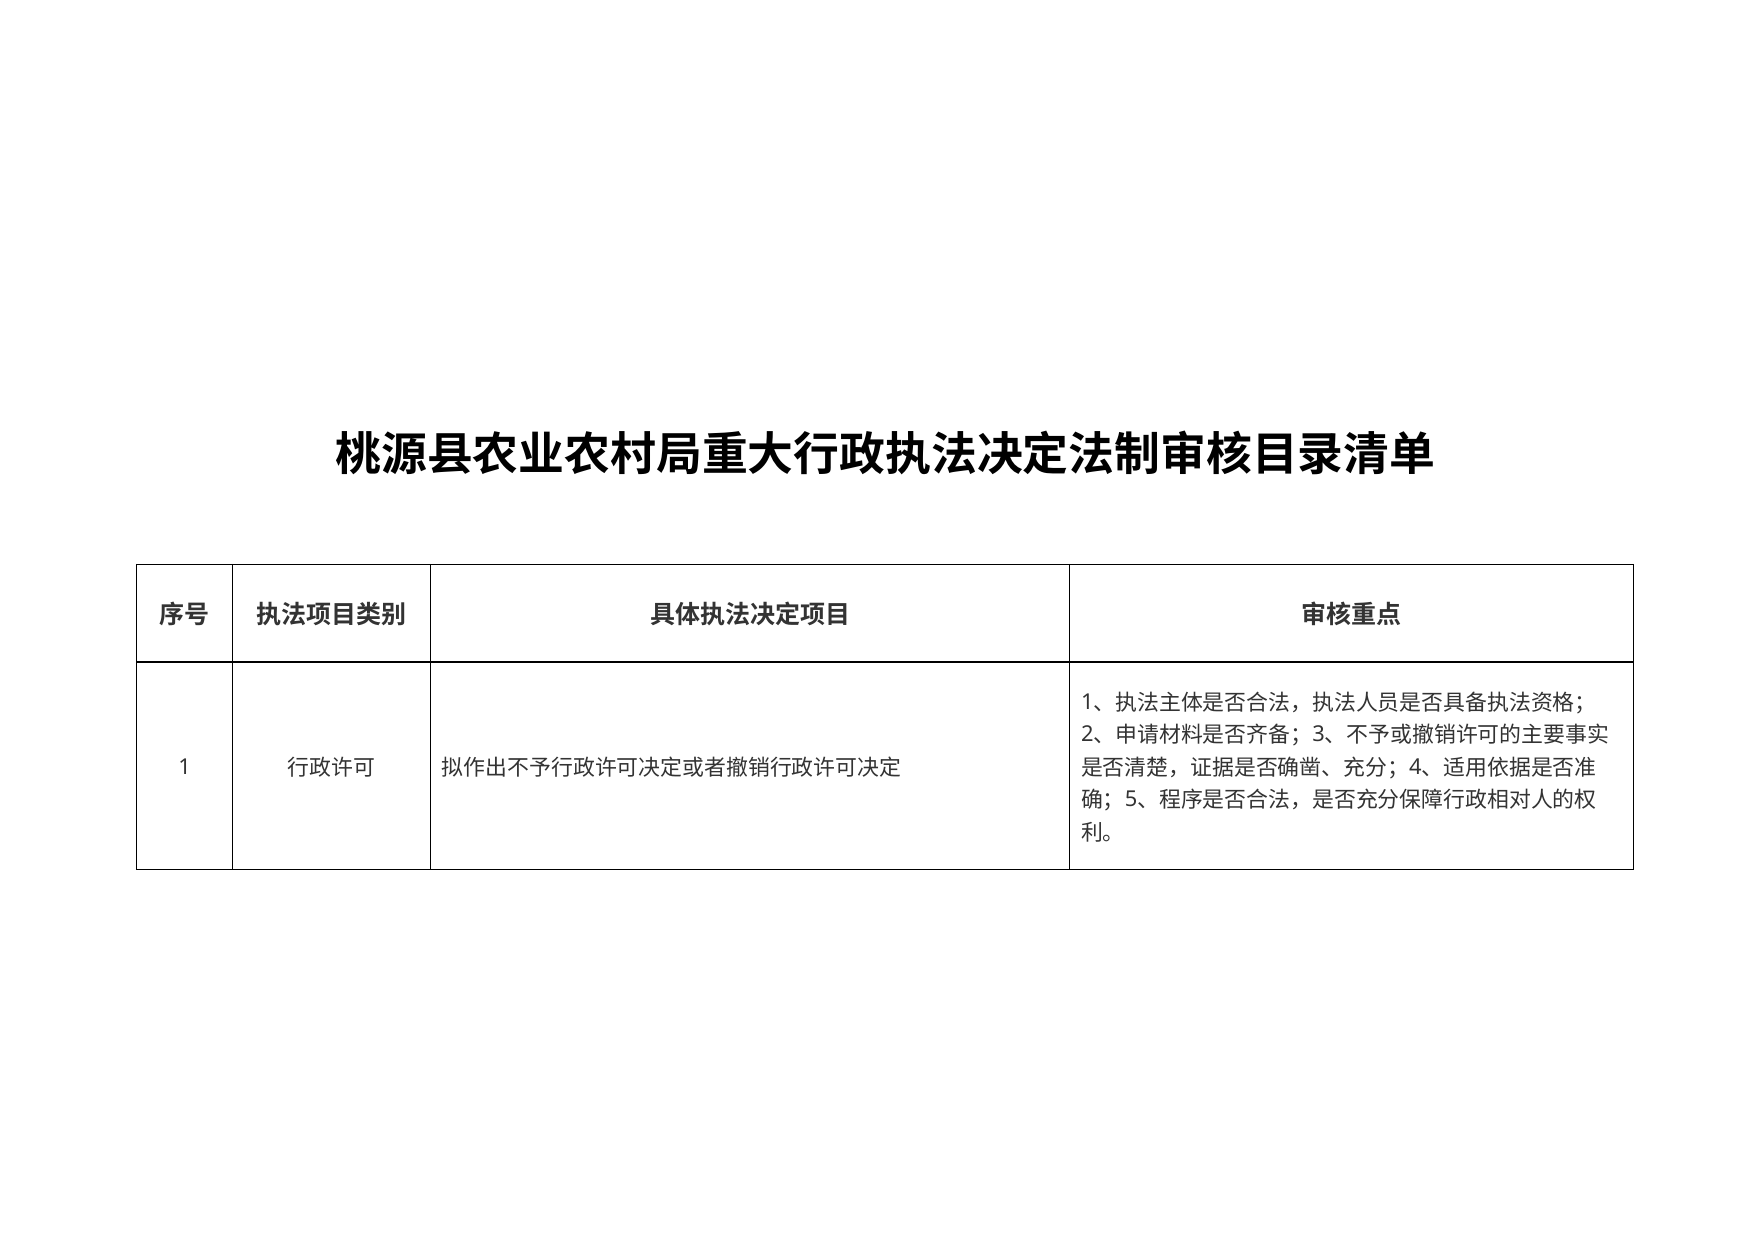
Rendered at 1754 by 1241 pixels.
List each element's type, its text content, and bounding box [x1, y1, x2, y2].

table_cell 序号 [137, 565, 232, 661]
table_cell 审核重点 [1070, 565, 1633, 661]
table_cell 1 [137, 663, 232, 869]
table_header 桃源县农业农村局重大行政执法决定法制审核目录清单 [137, 336, 1633, 564]
table_cell 执法项目类别 [233, 565, 430, 661]
table_cell 拟作出不予行政许可决定或者撤销行政许可决定 [431, 663, 1069, 869]
table_cell 行政许可 [233, 663, 430, 869]
table_cell 1、执法主体是否合法，执法人员是否具备执法资格；2、申请材料是否齐备；3、不予或撤销许可的主要事实是否清楚，证据是否确凿、充分；4、适用依据是否准确；5、程序是否合法，是否充分保障行政相对人的权利。 [1070, 663, 1633, 869]
table_cell 具体执法决定项目 [431, 565, 1069, 661]
